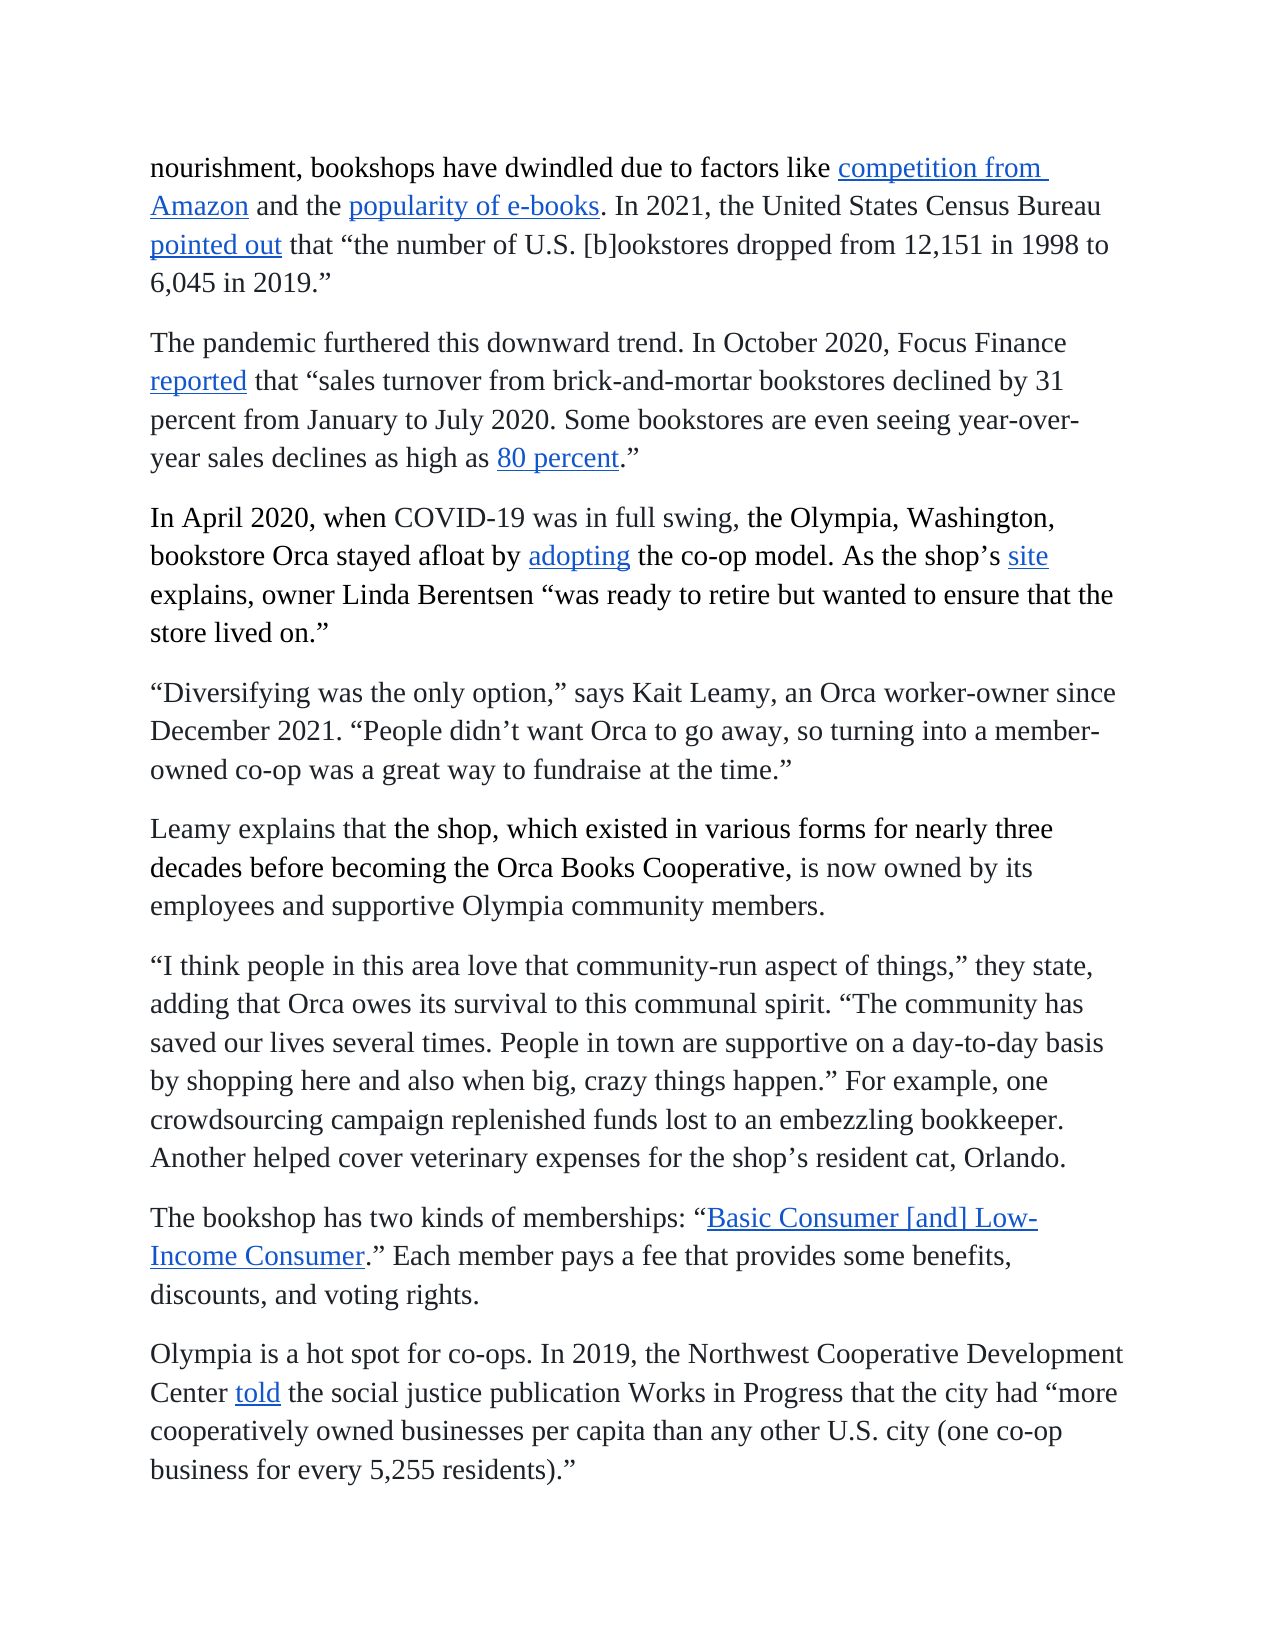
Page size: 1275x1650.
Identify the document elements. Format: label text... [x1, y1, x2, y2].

text The bookshop has two kinds of memberships: “Basic Consumer [and] Low-Income Consumer.” Each member pays a fee that provides some benefits, discounts, and voting rights. [150, 1200, 1125, 1311]
text In April 2020, when COVID-19 was in full swing, the Olympia, Washington, bookstore Orca stayed afloat by adopting the co-op model. As the shop’s site explains, owner Linda Berentsen “was ready to retire but wanted to ensure that the store lived on.” [150, 500, 1125, 649]
text The pandemic furthered this downward trend. In October 2020, Focus Finance reported that “sales turnover from brick-and-mortar bookstores declined by 31 percent from January to July 2020. Some bookstores are even seeing year-over-year sales declines as high as 80 percent.” [150, 325, 1125, 474]
text Olympia is a hot spot for co-ops. In 2019, the Northwest Cooperative Development Center told the social justice publication Works in Progress that the city had “more cooperatively owned businesses per capita than any other U.S. city (one co-op business for every 5,255 residents).” [150, 1336, 1125, 1486]
text “Diversifying was the only option,” says Kait Leamy, an Orca worker-owner since December 2021. “People didn’t want Orca to go away, so turning into a member-owned co-op was a great way to fundraise at the time.” [150, 675, 1125, 786]
text “I think people in this area love that community-run aspect of things,” they state, adding that Orca owes its survival to this communal spirit. “The community has saved our lives several times. People in town are supportive on a day-to-day basis by shopping here and also when big, crazy things happen.” For example, one crowdsourcing campaign replenished funds lost to an embezzling bookkeeper. Another helped cover veterinary expenses for the shop’s resident cat, Orlando. [150, 948, 1125, 1174]
text Leamy explains that the shop, which existed in various forms for nearly three decades before becoming the Orca Books Cooperative, is now owned by its employees and supportive Olympia community members. [150, 811, 1125, 922]
